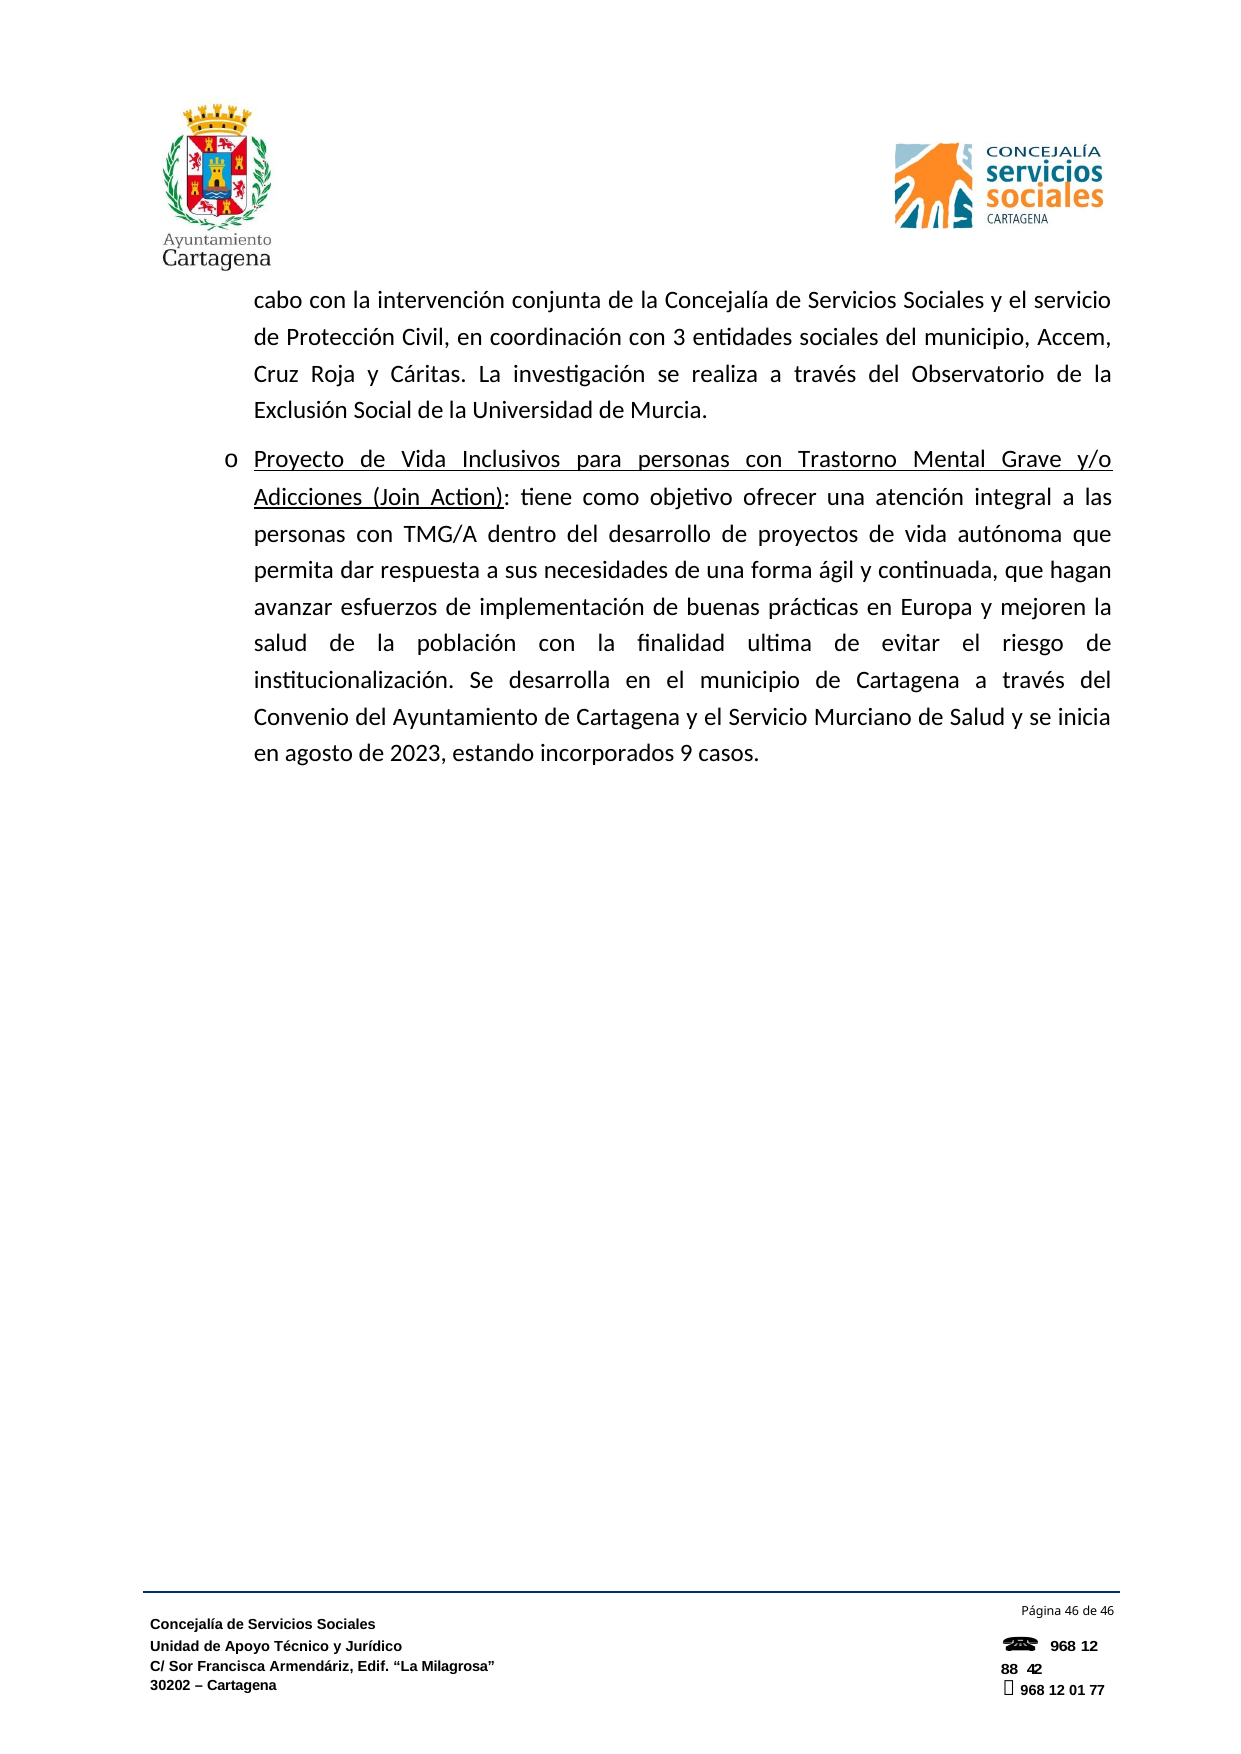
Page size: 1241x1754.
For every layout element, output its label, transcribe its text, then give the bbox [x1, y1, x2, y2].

text cabo con la intervención conjunta de la Concejalía de Servicios Sociales y el servicio de Protección Civil, en coordinación con 3 entidades sociales del municipio, Accem, Cruz Roja y Cáritas. La investigación se realiza a través del Observatorio de la Exclusión Social de la Universidad de Murcia. [253, 285, 1113, 425]
picture [894, 142, 1106, 229]
list Proyecto de Vida Inclusivos para personas con Trastorno Mental Grave y/o Adicciones (Join Action): tiene como objetivo ofrecer una atención integral a las personas con TMG/A dentro del desarrollo de proyectos de vida autónoma que permita dar respuesta a sus necesidades de una forma ágil y continuada, que hagan avanzar esfuerzos de implementación de buenas prácticas en Europa y mejoren la salud de la población con la finalidad ultima de evitar el riesgo de institucionalización. Se desarrolla en el municipio de Cartagena a través del Convenio del Ayuntamiento de Cartagena y el Servicio Murciano de Salud y se inicia en agosto de 2023, estando incorporados 9 casos. [224, 443, 1113, 768]
picture [161, 97, 277, 275]
